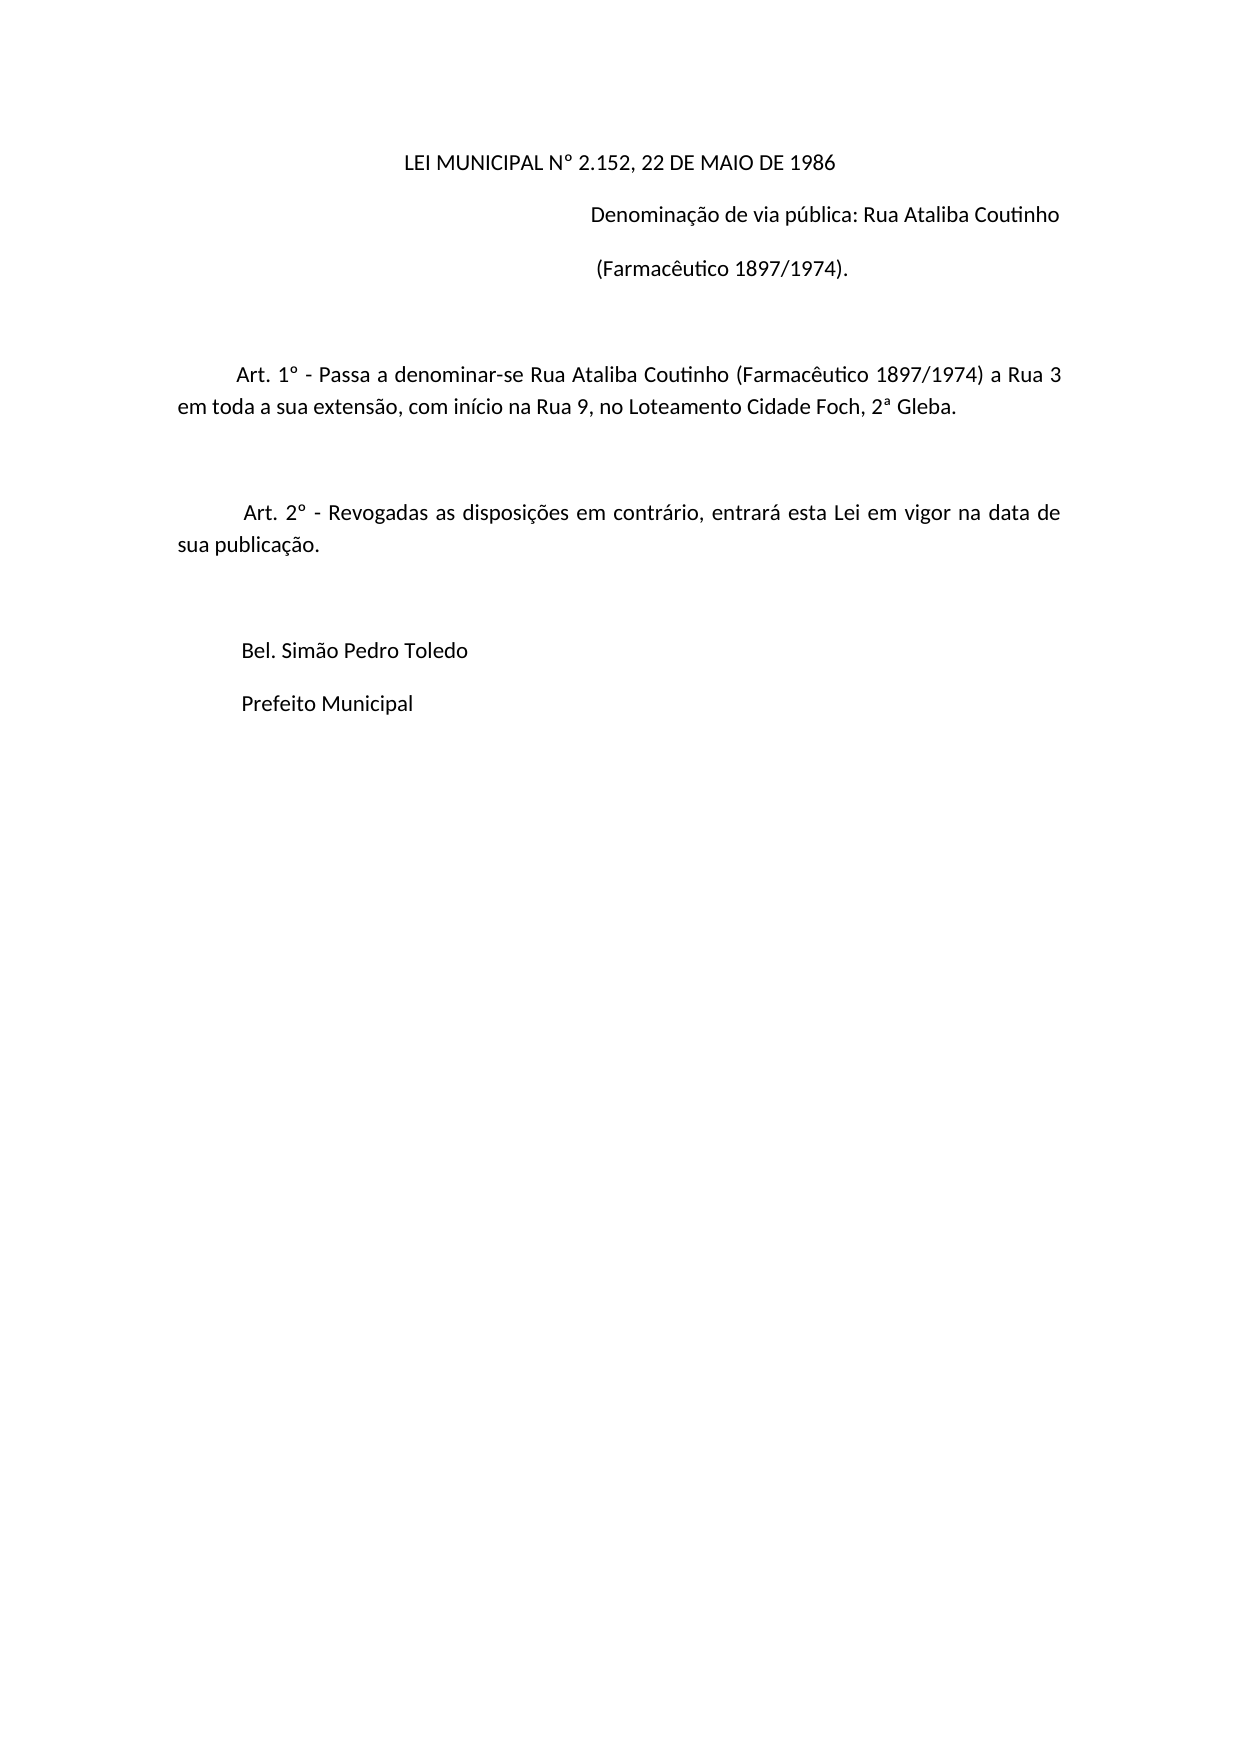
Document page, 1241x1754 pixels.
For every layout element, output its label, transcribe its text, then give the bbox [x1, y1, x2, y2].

text (Farmacêutico 1897/1974). [591, 254, 1063, 282]
text Art. 2º - Revogadas as disposições em contrário, entrará esta Lei em vigor na data de sua publicação. [177, 498, 1063, 558]
text Art. 1º - Passa a denominar-se Rua Ataliba Coutinho (Farmacêutico 1897/1974) a Rua 3 em toda a sua extensão, com início na Rua 9, no Loteamento Cidade Foch, 2ª Gleba. [177, 360, 1063, 420]
text Denominação de via pública: Rua Ataliba Coutinho [591, 201, 1063, 229]
text Bel. Simão Pedro Toledo [177, 636, 1063, 664]
text Prefeito Municipal [177, 689, 1063, 717]
text LEI MUNICIPAL Nº 2.152, 22 DE MAIO DE 1986 [177, 148, 1063, 176]
